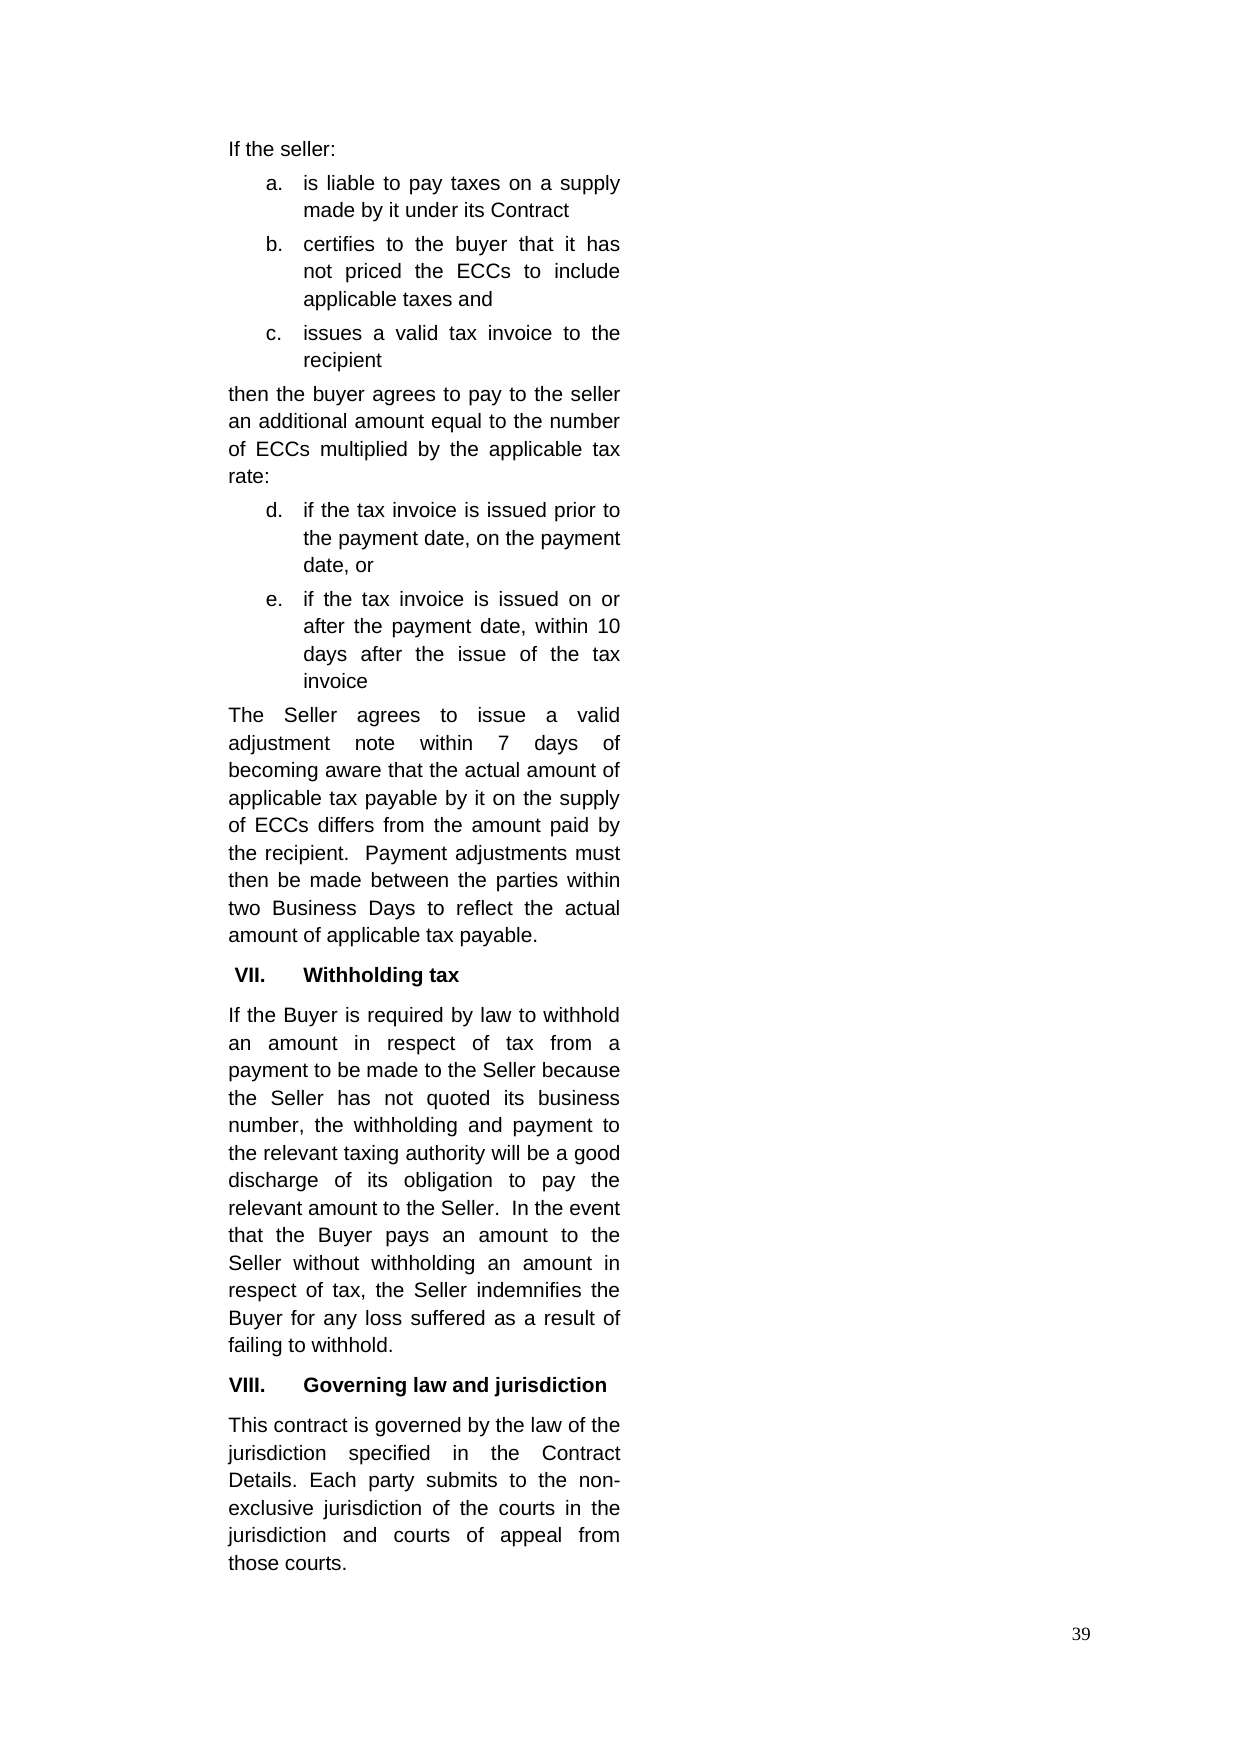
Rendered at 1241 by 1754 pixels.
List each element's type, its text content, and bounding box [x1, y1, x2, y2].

list certifies to the buyer that it has not priced the ECCs to include applicable taxes and [266, 232, 621, 311]
list if the tax invoice is issued on or after the payment date, within 10 days after the issue of the tax invoice [266, 587, 621, 693]
list issues a valid tax invoice to the recipient [266, 321, 621, 372]
text This contract is governed by the law of the jurisdiction specified in the Contract Details. Each party submits to the non-exclusive jurisdiction of the courts in the jurisdiction and courts of appeal from those courts. [228, 1413, 621, 1574]
text The Seller agrees to issue a valid adjustment note within 7 days of becoming aware that the actual amount of applicable tax payable by it on the supply of ECCs differs from the amount paid by the recipient. Payment adjustments must then be made between the parties within two Business Days to reflect the actual amount of applicable tax payable. [228, 703, 621, 947]
list if the tax invoice is issued prior to the payment date, on the payment date, or [266, 498, 621, 577]
list is liable to pay taxes on a supply made by it under its Contract [266, 171, 621, 222]
text If the Buyer is required by law to withhold an amount in respect of tax from a payment to be made to the Seller because the Seller has not quoted its business number, the withholding and payment to the relevant taxing authority will be a good discharge of its obligation to pay the relevant amount to the Seller. In the event that the Buyer pays an amount to the Seller without withholding an amount in respect of tax, the Seller indemnifies the Buyer for any loss suffered as a result of failing to withhold. [228, 1003, 621, 1357]
list Withholding tax [266, 963, 621, 987]
text then the buyer agrees to pay to the seller an additional amount equal to the number of ECCs multiplied by the applicable tax rate: [228, 382, 621, 488]
list Governing law and jurisdiction [266, 1373, 621, 1397]
text If the seller: [228, 137, 621, 161]
